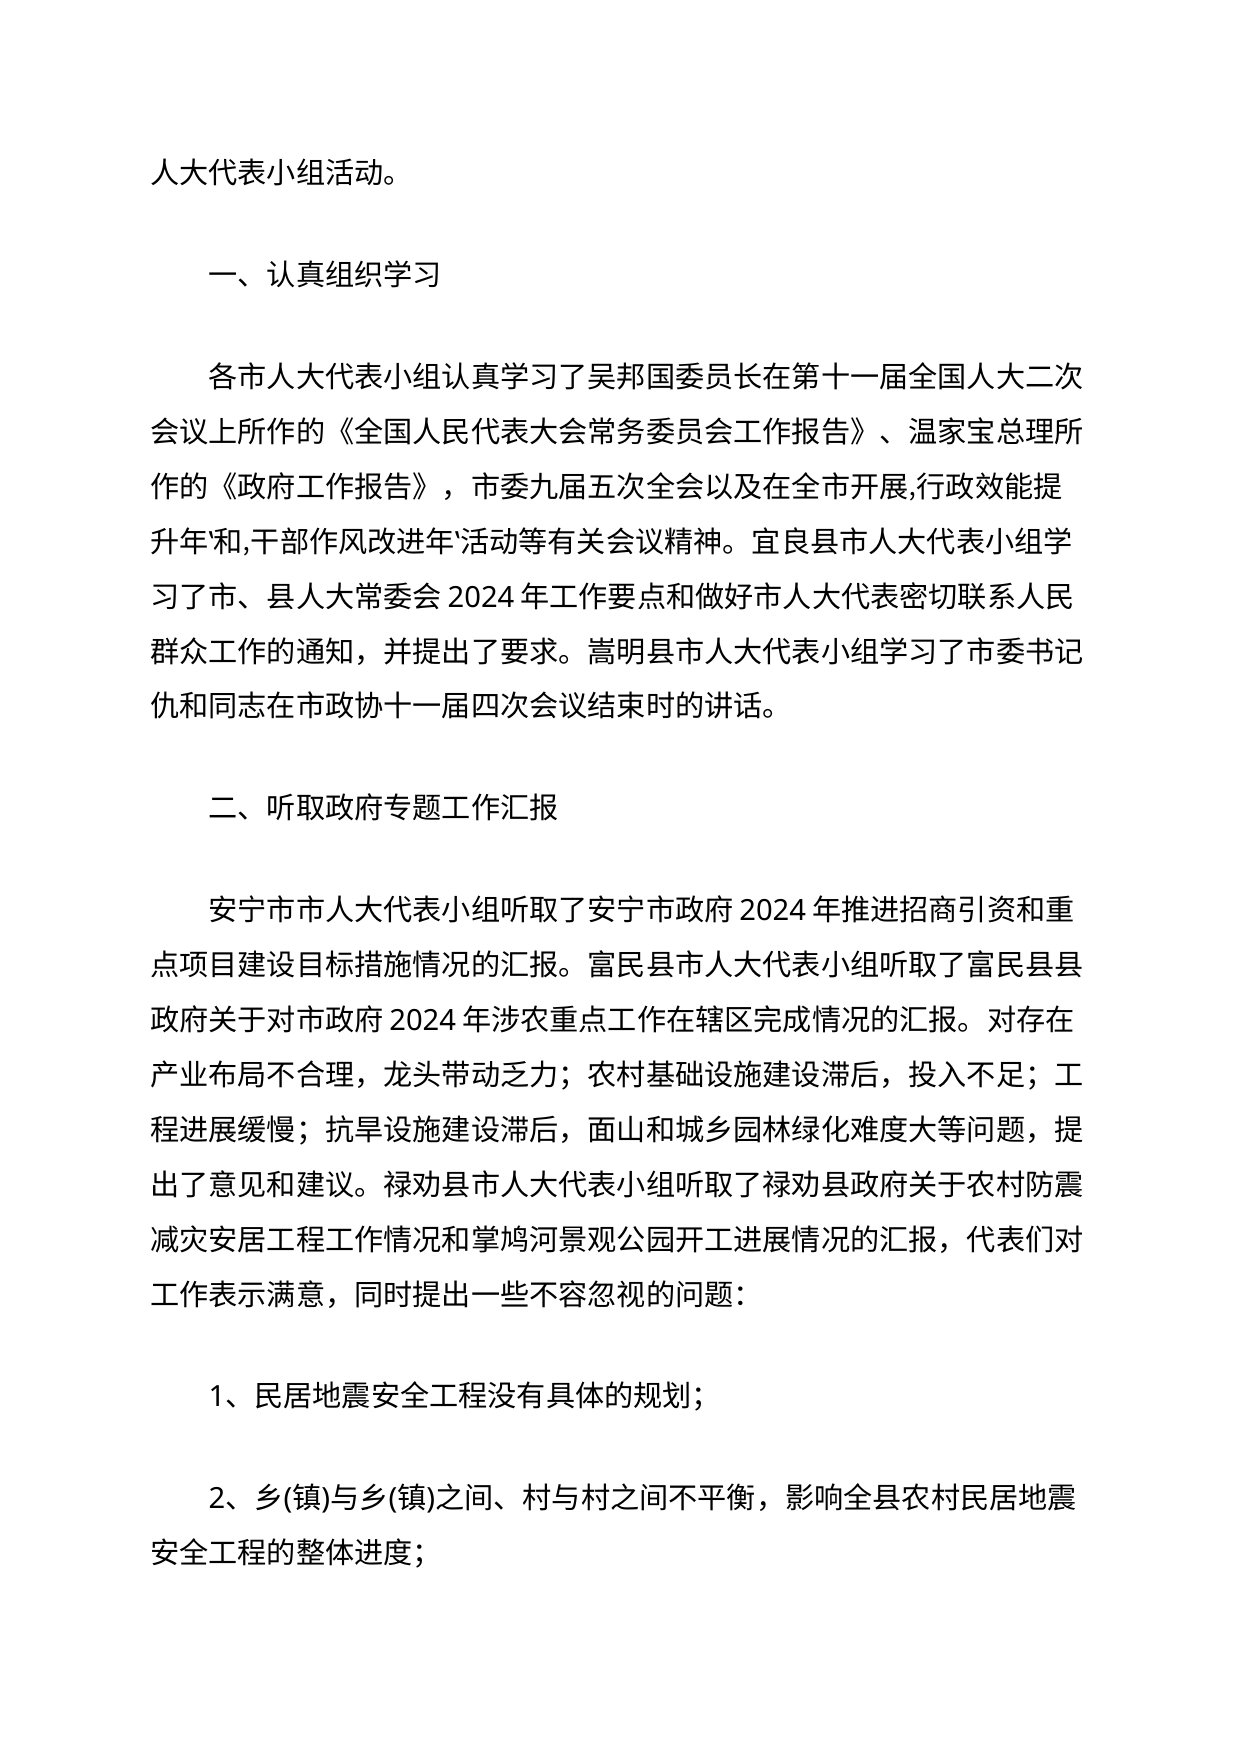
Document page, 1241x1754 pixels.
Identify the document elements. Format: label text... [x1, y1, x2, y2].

text 1、民居地震安全工程没有具体的规划； [150, 1373, 1090, 1415]
text 一、认真组织学习 [150, 252, 1090, 294]
text 2、乡(镇)与乡(镇)之间、村与村之间不平衡，影响全县农村民居地震安全工程的整体进度； [150, 1475, 1090, 1572]
text 各市人大代表小组认真学习了吴邦国委员长在第十一届全国人大二次会议上所作的《全国人民代表大会常务委员会工作报告》、温家宝总理所作的《政府工作报告》，市委九届五次全会以及在全市开展‚行政效能提升年‛和‚干部作风改进年‛活动等有关会议精神。宜良县市人大代表小组学习了市、县人大常委会2024年工作要点和做好市人大代表密切联系人民群众工作的通知，并提出了要求。嵩明县市人大代表小组学习了市委书记仇和同志在市政协十一届四次会议结束时的讲话。 [150, 353, 1090, 725]
text 安宁市市人大代表小组听取了安宁市政府2024年推进招商引资和重点项目建设目标措施情况的汇报。富民县市人大代表小组听取了富民县县政府关于对市政府2024年涉农重点工作在辖区完成情况的汇报。对存在产业布局不合理，龙头带动乏力；农村基础设施建设滞后，投入不足；工程进展缓慢；抗旱设施建设滞后，面山和城乡园林绿化难度大等问题，提出了意见和建议。禄劝县市人大代表小组听取了禄劝县政府关于农村防震减灾安居工程工作情况和掌鸠河景观公园开工进展情况的汇报，代表们对工作表示满意，同时提出一些不容忽视的问题： [150, 887, 1090, 1313]
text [150, 150, 1090, 192]
text 二、听取政府专题工作汇报 [150, 785, 1090, 827]
